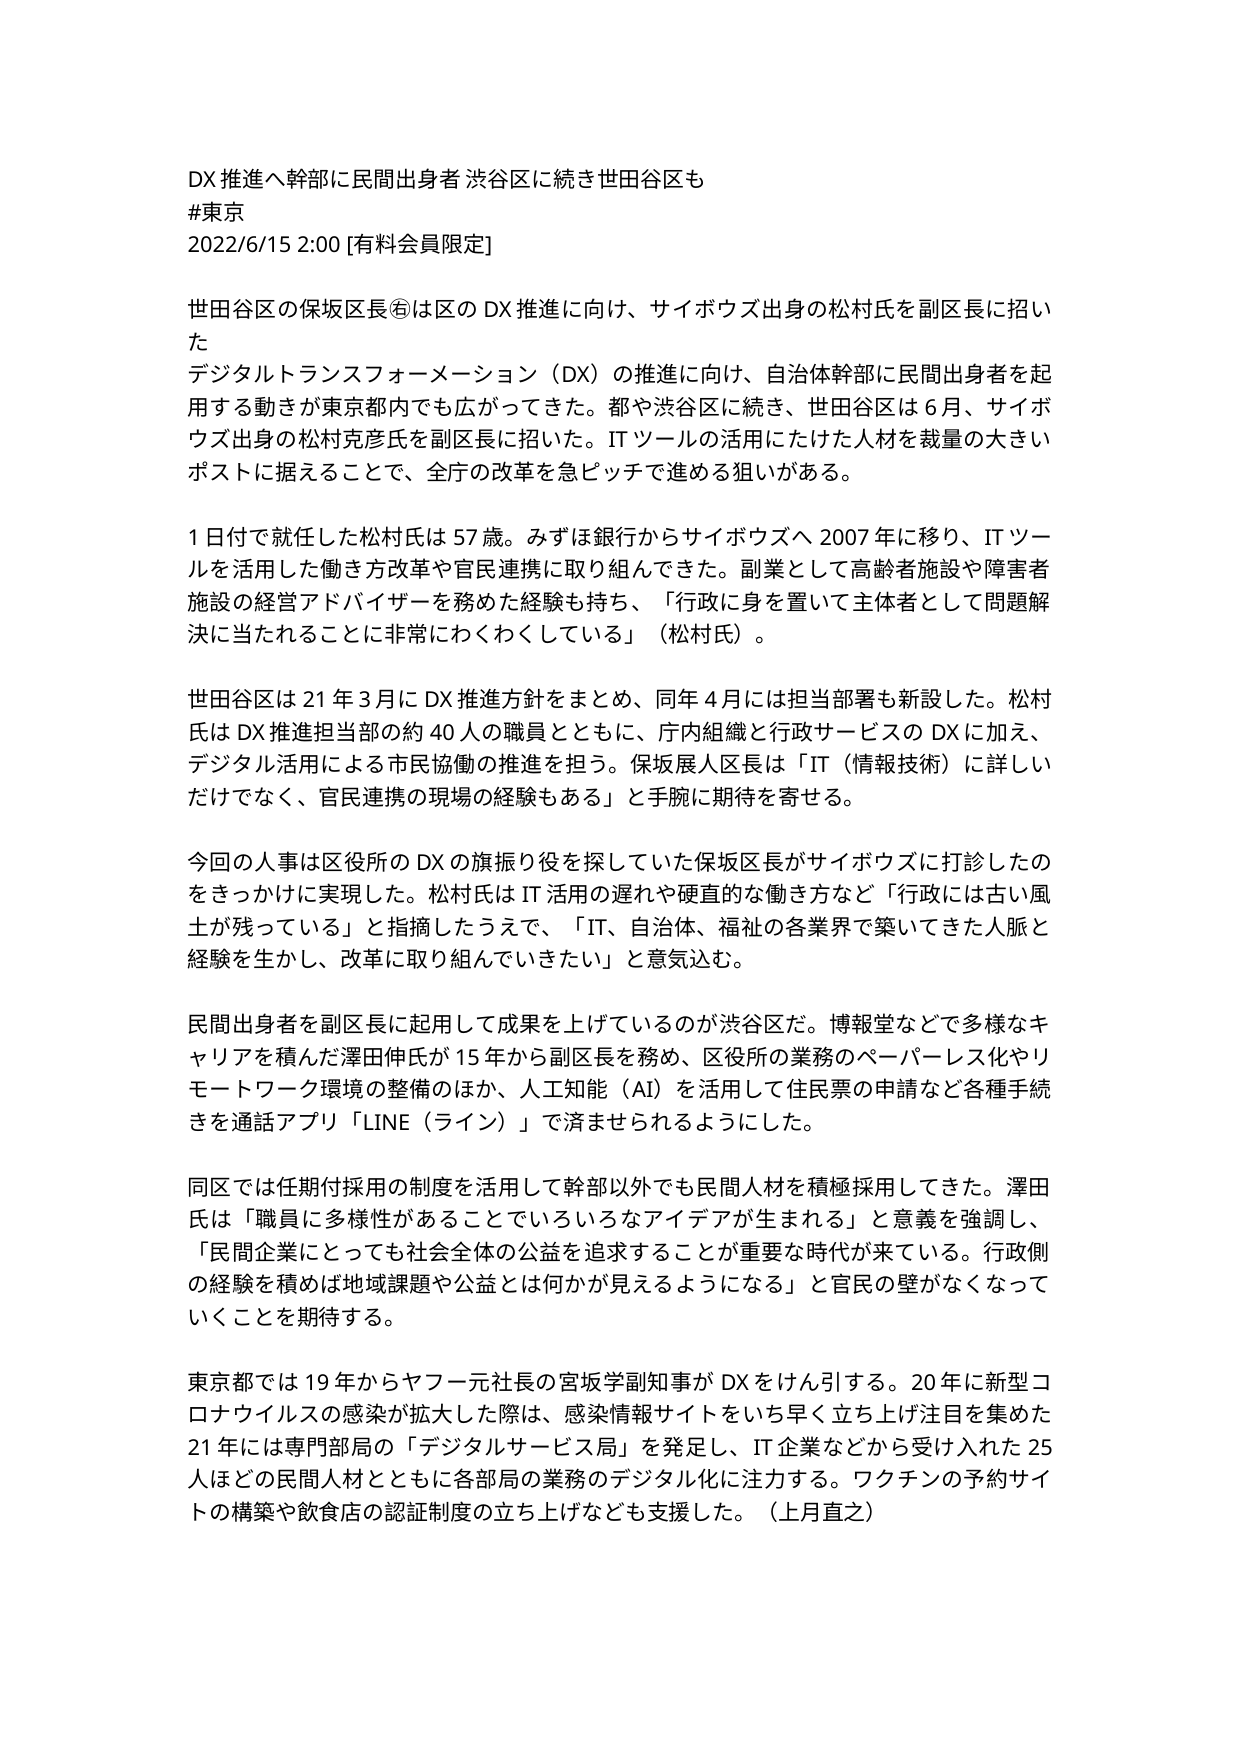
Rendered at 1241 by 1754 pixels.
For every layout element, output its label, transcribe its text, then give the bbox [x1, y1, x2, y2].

text 世田谷区の保坂区長㊨は区のDX推進に向け、サイボウズ出身の松村氏を副区長に招いた [187, 292, 1053, 357]
text 今回の人事は区役所のDXの旗振り役を探していた保坂区長がサイボウズに打診したのをきっかけに実現した。松村氏はIT活用の遅れや硬直的な働き方など「行政には古い風土が残っている」と指摘したうえで、「IT、自治体、福祉の各業界で築いてきた人脈と経験を生かし、改革に取り組んでいきたい」と意気込む。 [187, 844, 1053, 974]
text 世田谷区は21年3月にDX推進方針をまとめ、同年4月には担当部署も新設した。松村氏はDX推進担当部の約40人の職員とともに、庁内組織と行政サービスのDXに加え、デジタル活用による市民協働の推進を担う。保坂展人区長は「IT（情報技術）に詳しいだけでなく、官民連携の現場の経験もある」と手腕に期待を寄せる。 [187, 682, 1053, 812]
text デジタルトランスフォーメーション（DX）の推進に向け、自治体幹部に民間出身者を起用する動きが東京都内でも広がってきた。都や渋谷区に続き、世田谷区は6月、サイボウズ出身の松村克彦氏を副区長に招いた。ITツールの活用にたけた人材を裁量の大きいポストに据えることで、全庁の改革を急ピッチで進める狙いがある。 [187, 357, 1053, 487]
text 東京都では19年からヤフー元社長の宮坂学副知事がDXをけん引する。20年に新型コロナウイルスの感染が拡大した際は、感染情報サイトをいち早く立ち上げ注目を集めた。21年には専門部局の「デジタルサービス局」を発足し、IT企業などから受け入れた25人ほどの民間人材とともに各部局の業務のデジタル化に注力する。ワクチンの予約サイトの構築や飲食店の認証制度の立ち上げなども支援した。（上月直之） [187, 1364, 1053, 1527]
text 民間出身者を副区長に起用して成果を上げているのが渋谷区だ。博報堂などで多様なキャリアを積んだ澤田伸氏が15年から副区長を務め、区役所の業務のペーパーレス化やリモートワーク環境の整備のほか、人工知能（AI）を活用して住民票の申請など各種手続きを通話アプリ「LINE（ライン）」で済ませられるようにした。 [187, 1007, 1053, 1137]
text DX推進へ幹部に民間出身者 渋谷区に続き世田谷区も [187, 162, 1053, 194]
text #東京 [187, 194, 1053, 227]
text 同区では任期付採用の制度を活用して幹部以外でも民間人材を積極採用してきた。澤田氏は「職員に多様性があることでいろいろなアイデアが生まれる」と意義を強調し、「民間企業にとっても社会全体の公益を追求することが重要な時代が来ている。行政側の経験を積めば地域課題や公益とは何かが見えるようになる」と官民の壁がなくなっていくことを期待する。 [187, 1169, 1053, 1332]
text 1日付で就任した松村氏は57歳。みずほ銀行からサイボウズへ2007年に移り、ITツールを活用した働き方改革や官民連携に取り組んできた。副業として高齢者施設や障害者施設の経営アドバイザーを務めた経験も持ち、「行政に身を置いて主体者として問題解決に当たれることに非常にわくわくしている」（松村氏）。 [187, 519, 1053, 649]
text 2022/6/15 2:00 [有料会員限定] [187, 227, 1053, 259]
